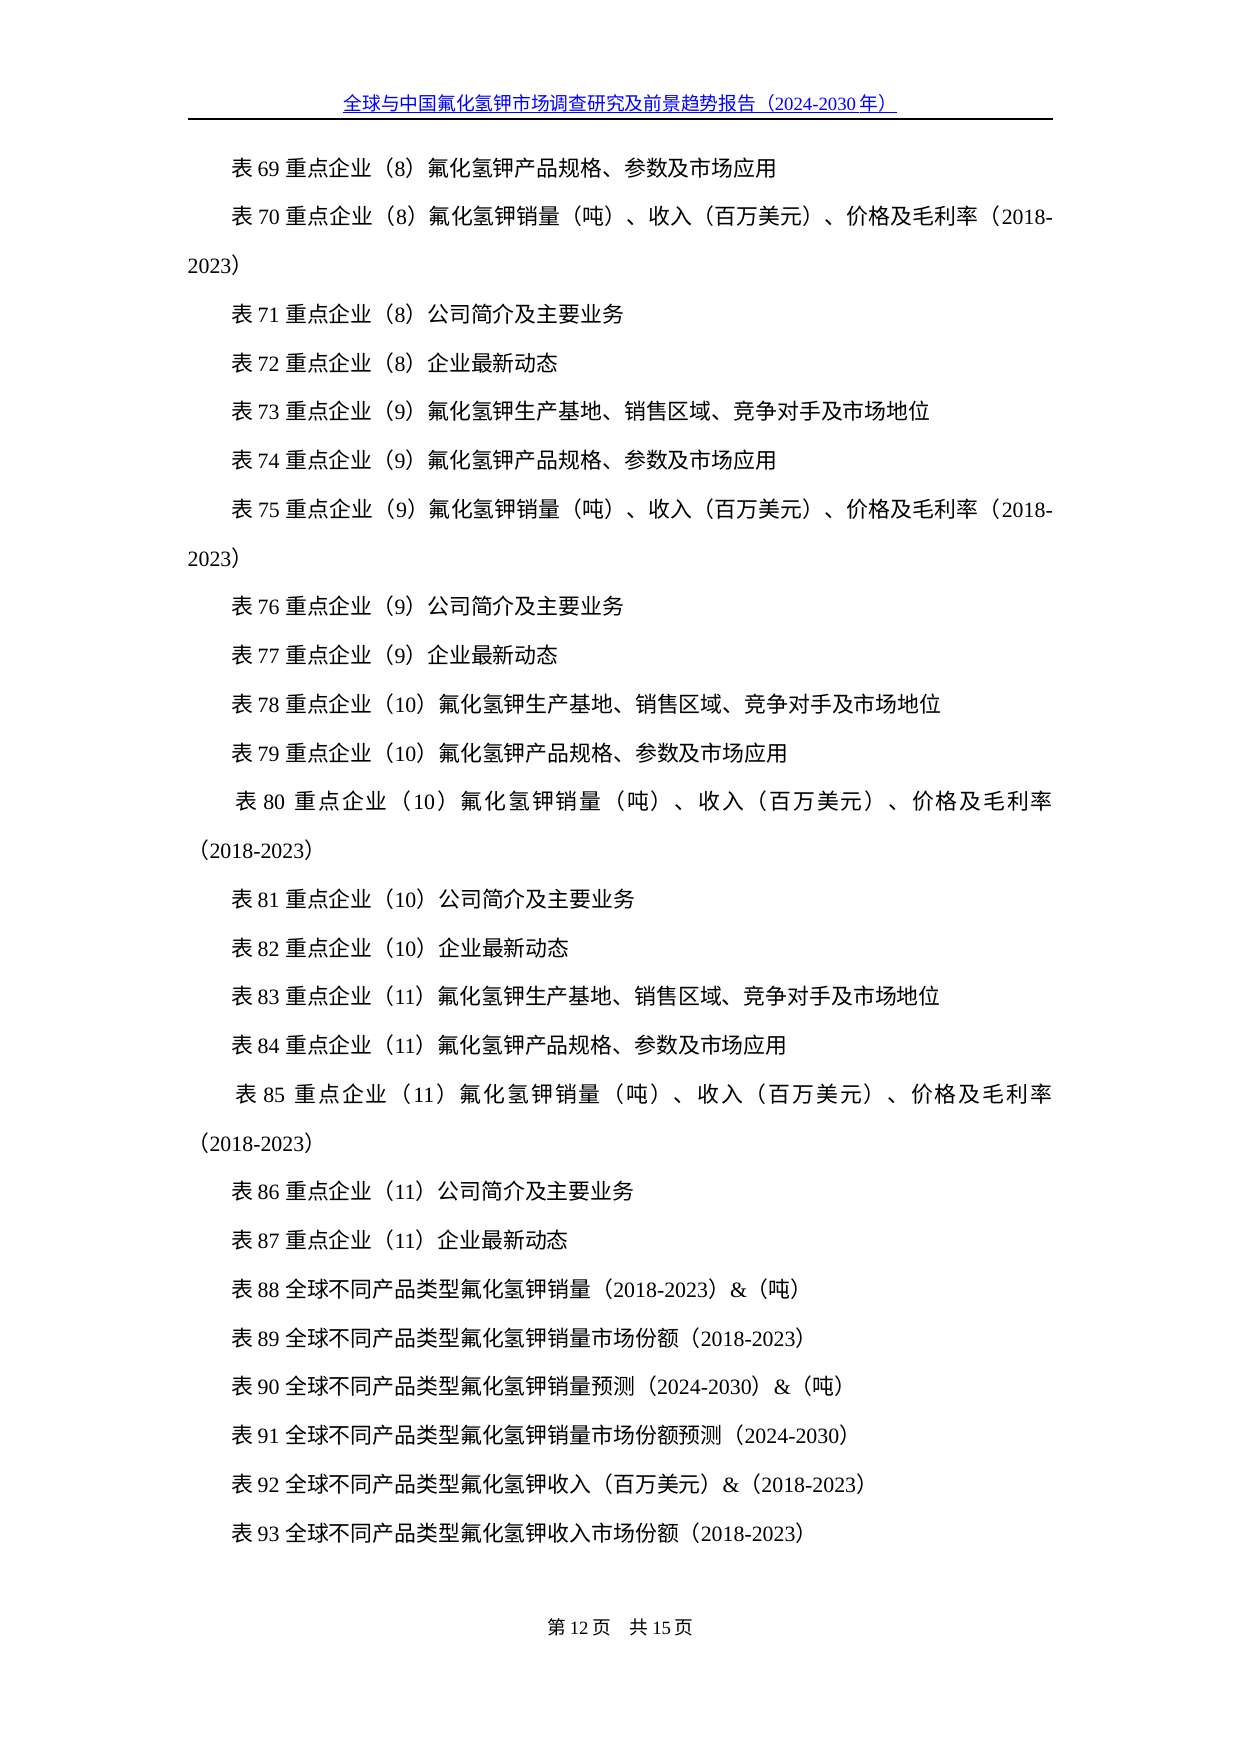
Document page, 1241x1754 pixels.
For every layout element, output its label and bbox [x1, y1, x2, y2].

text [187, 150, 1053, 1548]
